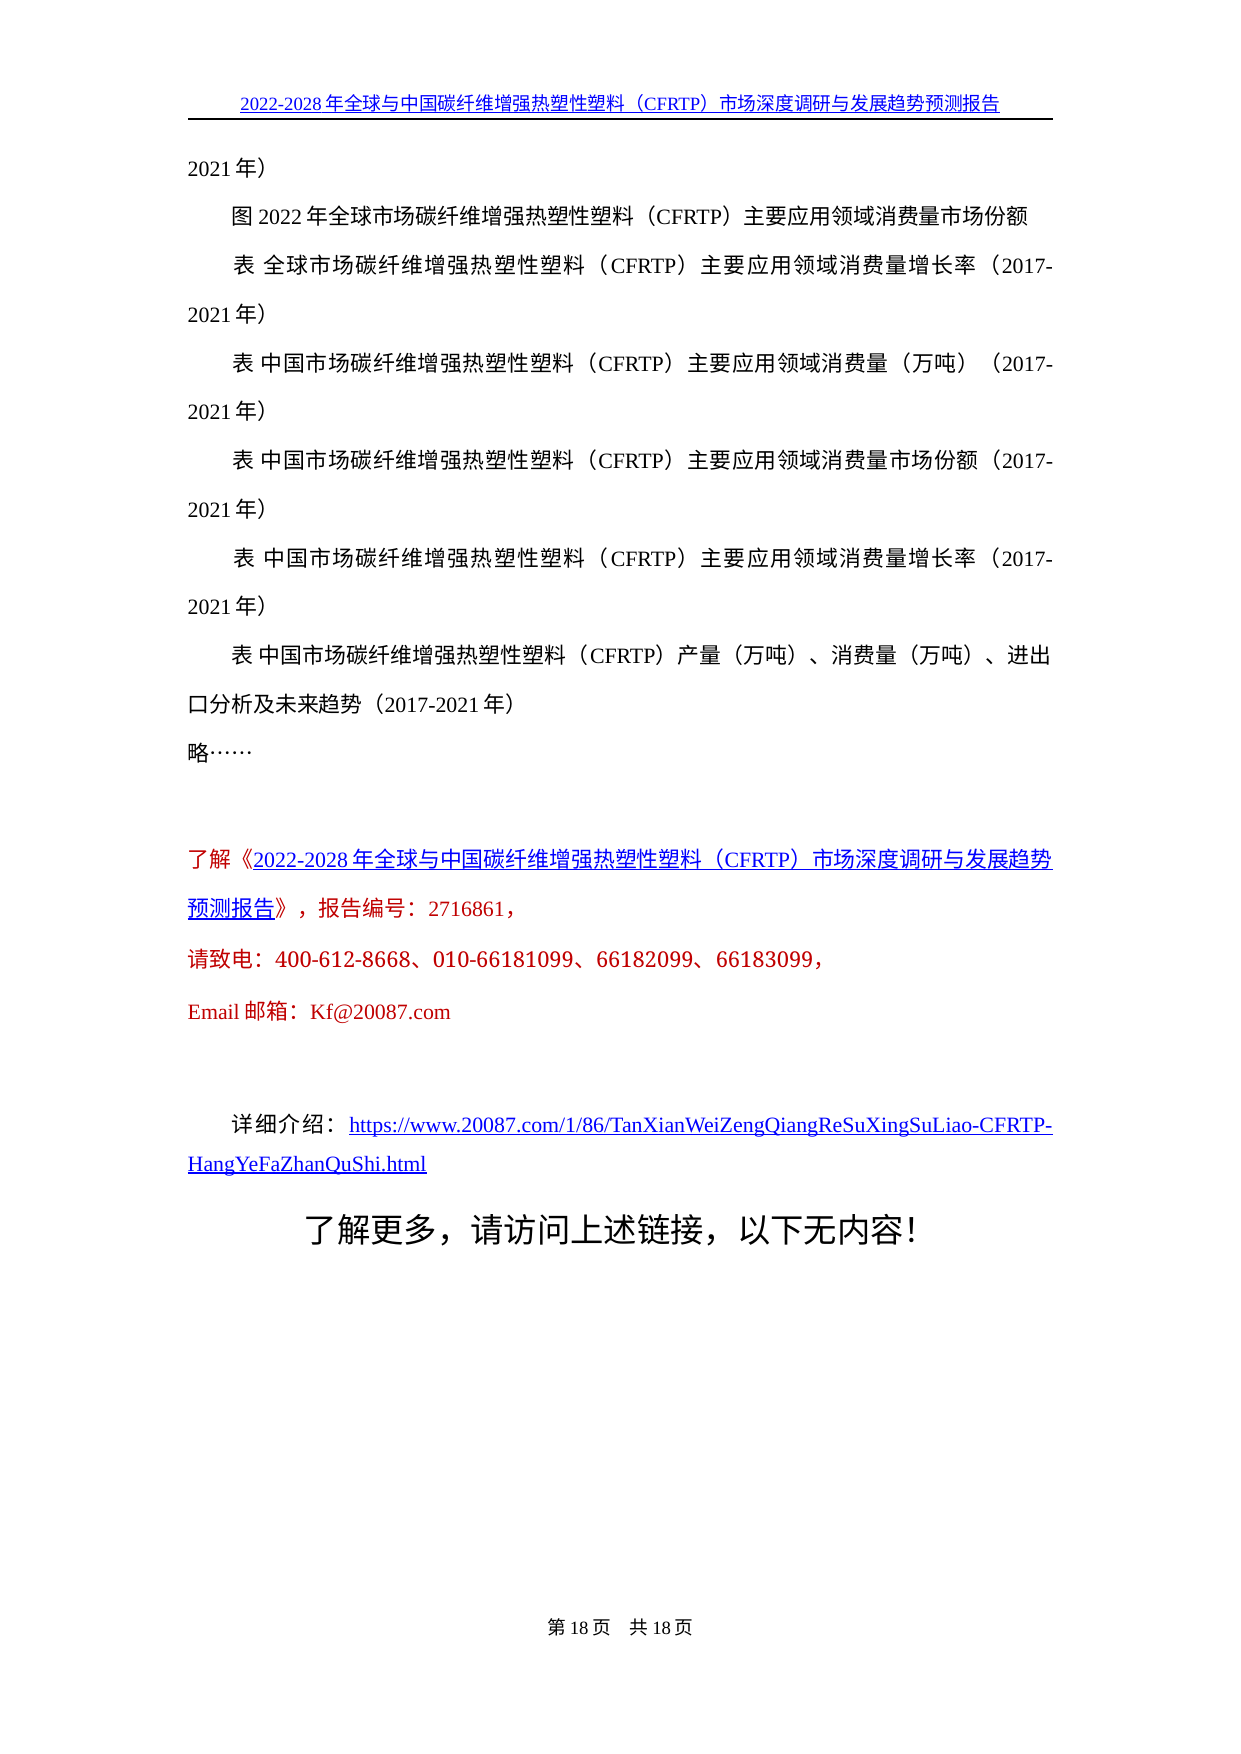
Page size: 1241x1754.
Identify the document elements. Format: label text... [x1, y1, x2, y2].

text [187, 150, 1053, 768]
text 详细介绍：https://www.20087.com/1/86/TanXianWeiZengQiangReSuXingSuLiao-CFRTP-HangYeFaZhanQuShi.html [187, 1106, 1053, 1179]
text Email邮箱：Kf@20087.com [187, 993, 1053, 1026]
text 请致电：400-612-8668、010-66181099、66182099、66183099， [187, 942, 1053, 974]
text 了解《2022-2028年全球与中国碳纤维增强热塑性塑料（CFRTP）市场深度调研与发展趋势预测报告》，报告编号：2716861， [187, 842, 1053, 923]
title 了解更多，请访问上述链接，以下无内容！ [187, 1195, 1053, 1260]
